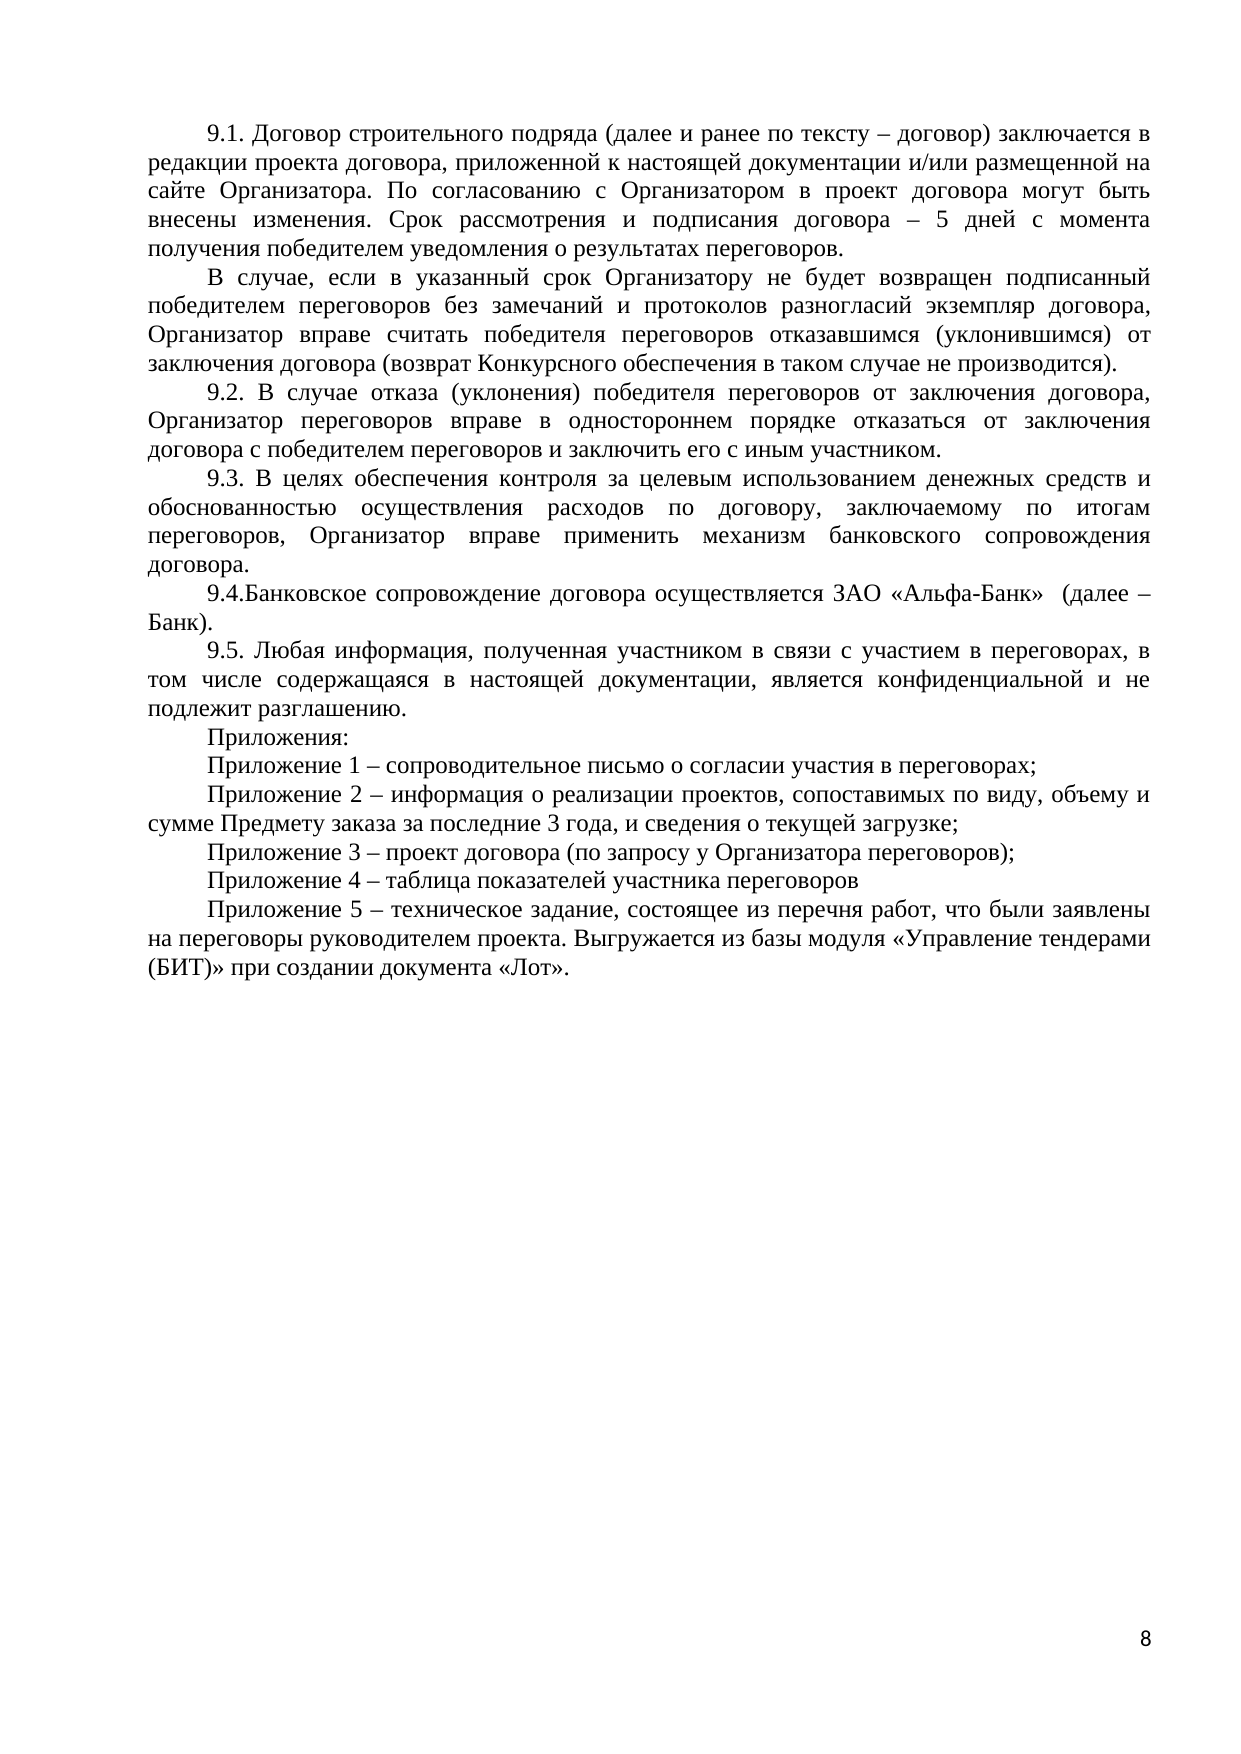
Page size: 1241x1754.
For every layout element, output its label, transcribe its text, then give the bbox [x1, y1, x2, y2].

text Приложение 1 – сопроводительное письмо о согласии участия в переговорах; [148, 751, 1152, 779]
text 9.2. В случае отказа (уклонения) победителя переговоров от заключения договора, Организатор переговоров вправе в одностороннем порядке отказаться от заключения договора с победителем переговоров и заключить его с иным участником. [148, 377, 1152, 463]
text Приложения: [148, 722, 1152, 751]
text 9.4.Банковское сопровождение договора осуществляется ЗАО «Альфа-Банк» (далее – Банк). [148, 578, 1152, 636]
text Приложение 3 – проект договора (по запросу у Организатора переговоров); [148, 837, 1152, 866]
text Приложение 2 – информация о реализации проектов, сопоставимых по виду, объему и сумме Предмету заказа за последние 3 года, и сведения о текущей загрузке; [148, 779, 1152, 837]
text 9.5. Любая информация, полученная участником в связи с участием в переговорах, в том числе содержащаяся в настоящей документации, является конфиденциальной и не подлежит разглашению. [148, 636, 1152, 722]
text В случае, если в указанный срок Организатору не будет возвращен подписанный победителем переговоров без замечаний и протоколов разногласий экземпляр договора, Организатор вправе считать победителя переговоров отказавшимся (уклонившимся) от заключения договора (возврат Конкурсного обеспечения в таком случае не производится). [148, 262, 1152, 377]
text 9.3. В целях обеспечения контроля за целевым использованием денежных средств и обоснованностью осуществления расходов по договору, заключаемому по итогам переговоров, Организатор вправе применить механизм банковского сопровождения договора. [148, 463, 1152, 578]
text Приложение 4 – таблица показателей участника переговоров [148, 866, 1152, 894]
text 9.1. Договор строительного подряда (далее и ранее по тексту – договор) заключается в редакции проекта договора, приложенной к настоящей документации и/или размещенной на сайте Организатора. По согласованию с Организатором в проект договора могут быть внесены изменения. Срок рассмотрения и подписания договора – 5 дней с момента получения победителем уведомления о результатах переговоров. [148, 118, 1152, 262]
text Приложение 5 – техническое задание, состоящее из перечня работ, что были заявлены на переговоры руководителем проекта. Выгружается из базы модуля «Управление тендерами (БИТ)» при создании документа «Лот». [148, 894, 1152, 981]
